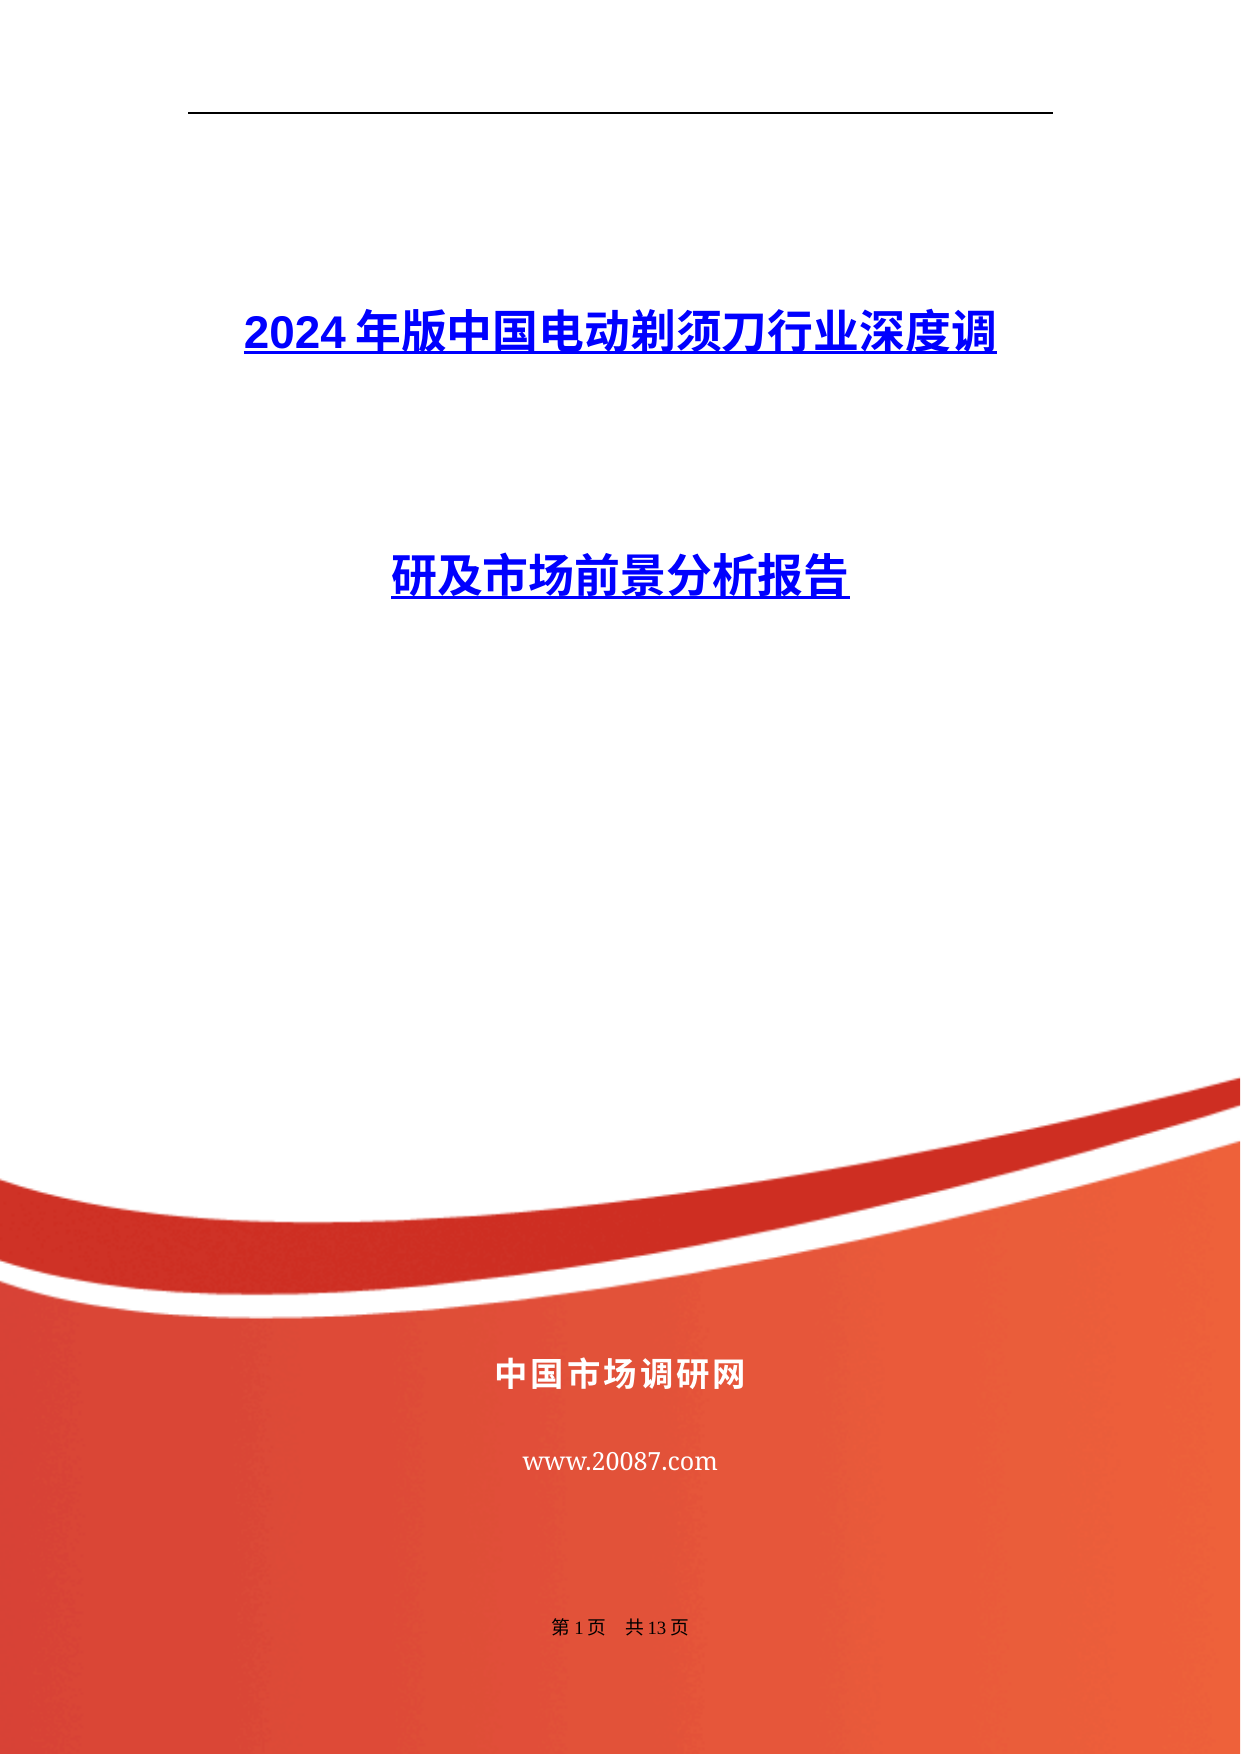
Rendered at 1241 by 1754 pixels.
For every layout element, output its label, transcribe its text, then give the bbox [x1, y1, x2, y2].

table_header 2024年版中国电动剃须刀行业深度调研及市场前景分析报告 [188, 207, 1053, 773]
text www.20087.com [187, 1428, 1053, 1493]
subtitle 中国市场调研网 [187, 1339, 1053, 1404]
picture [0, 1006, 1241, 1754]
